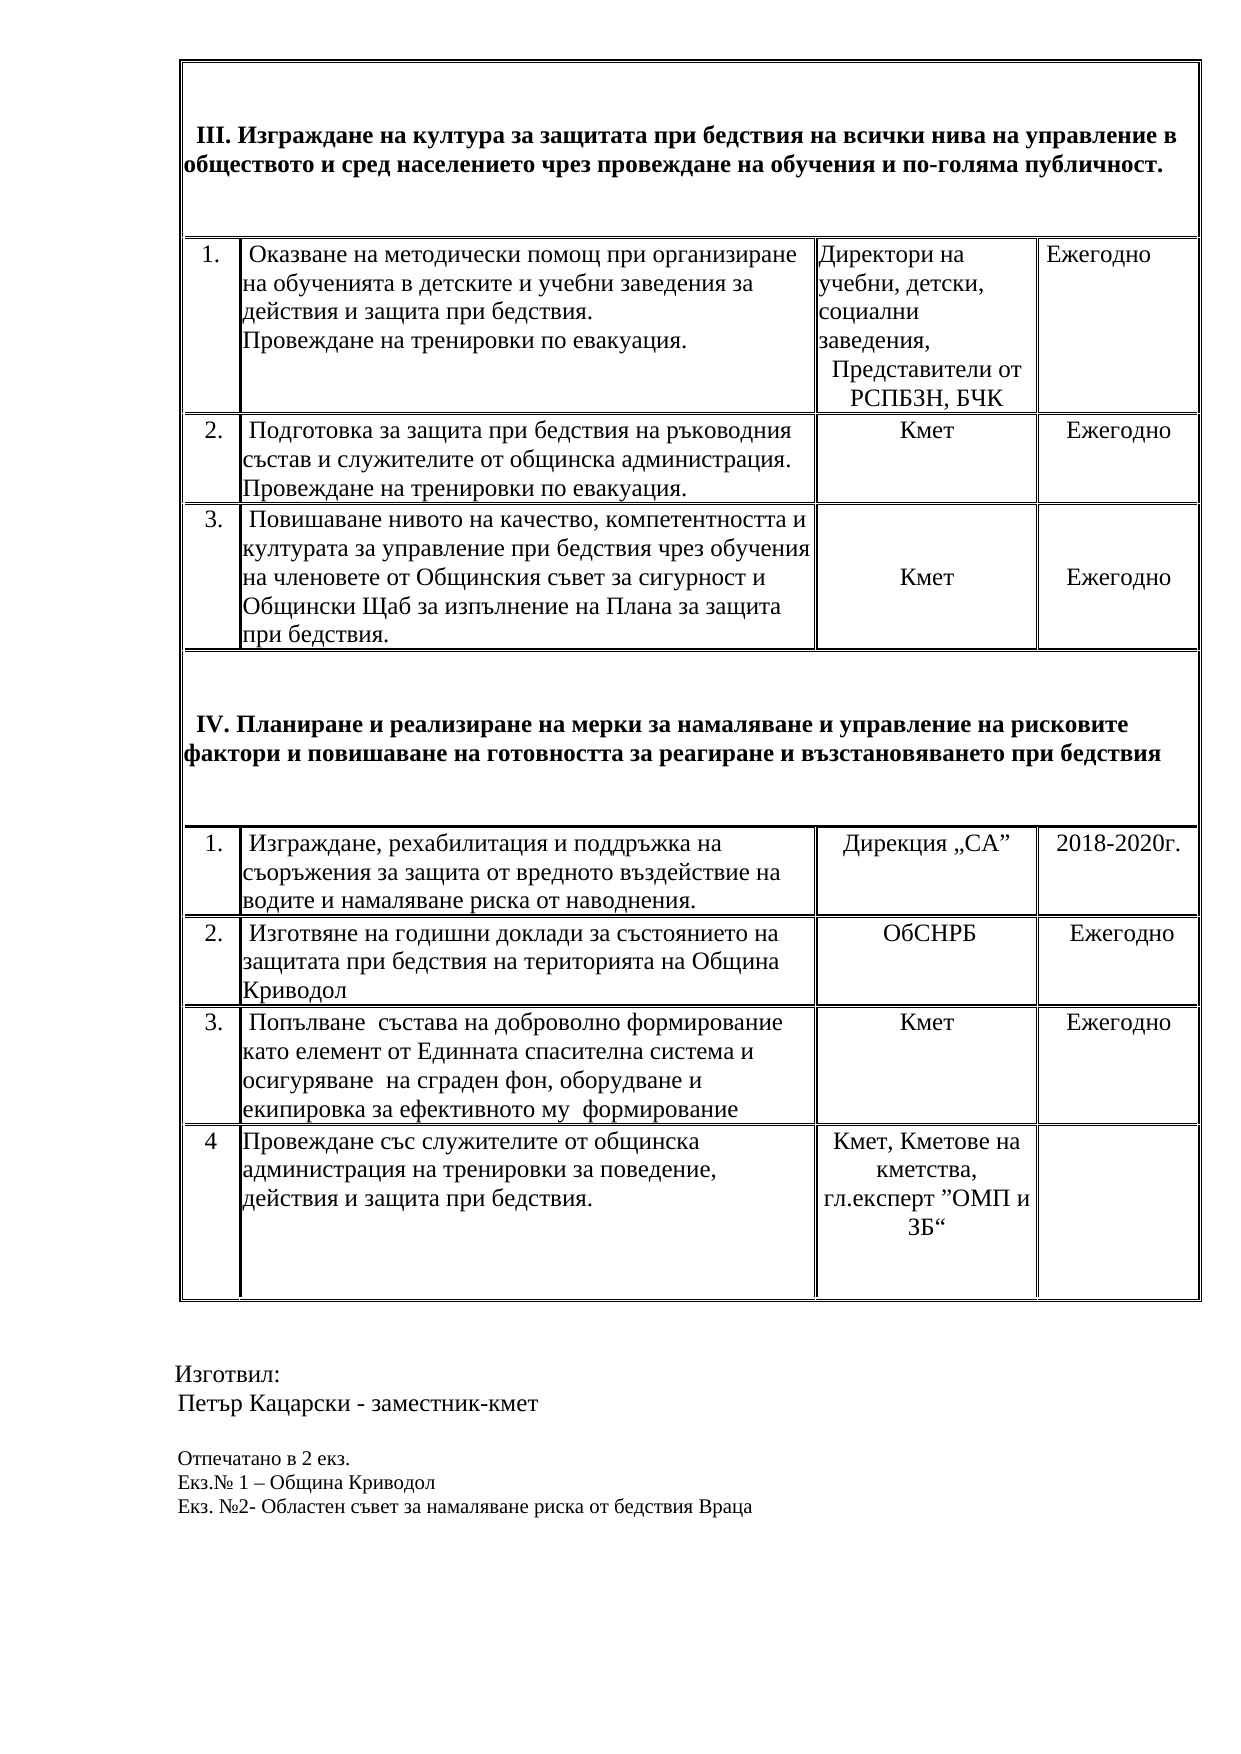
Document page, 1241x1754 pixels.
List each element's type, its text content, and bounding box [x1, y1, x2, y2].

table_cell Изготвяне на годишни доклади за състоянието на защитата при бедствия на територията на Община Криводол [242, 918, 814, 1004]
table_cell Кмет [818, 1008, 1036, 1122]
table_cell [1038, 1123, 1199, 1299]
table_cell Изграждане, рехабилитация и поддръжка на съоръжения за защита от вредното въздействие на водите и намаляване риска от наводнения. [242, 828, 814, 914]
table_cell Ежегодно [1038, 236, 1200, 412]
table_cell 1. [181, 236, 240, 412]
table_cell Провеждане със служителите от общинска администрация на тренировки за поведение, действия и защита при бедствия. [240, 1123, 816, 1299]
table_cell ОбСНРБ [818, 918, 1036, 1004]
table_cell Ежегодно [1039, 1004, 1199, 1122]
table_cell Оказване на методически помощ при организиране на обученията в детските и учебни заведения за действия и защита при бедствия. Провеждане на тренировки по евакуация. [242, 239, 814, 412]
text Екз. №2- Областен съвет за намаляване риска от бедствия Враца [118, 1494, 1078, 1518]
table_cell 3. [183, 501, 239, 648]
table_cell 4 [183, 1123, 240, 1299]
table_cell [183, 63, 1198, 236]
table_cell 2. [181, 412, 240, 501]
table_cell Повишаване нивото на качество, компетентността и културата за управление при бедствия чрез обучения на членовете от Общинския съвет за сигурност и Общински Щаб за изпълнение на Плана за защита при бедствия. [242, 505, 814, 648]
table_cell IV. Планиране и реализиране на мерки за намаляване и управление на рисковите фактори и повишаване на готовността за реагиране и възстановяването при бедствия [183, 648, 1199, 825]
table_cell Ежегодно [1038, 412, 1200, 501]
text Изготвил: [118, 1359, 1078, 1388]
text Петър Кацарски - заместник-кмет [177, 1388, 1122, 1417]
table_cell 1. [183, 825, 239, 914]
table_cell Попълване състава на доброволно формирование като елемент от Единната спасителна система и осигуряване на сграден фон, оборудване и екипировка за ефективното му формирование [242, 1008, 814, 1122]
table_cell 2018-2020г. [1039, 825, 1198, 914]
table_cell Ежегодно [1039, 914, 1199, 1004]
table_cell Кмет, Кметове на кметства, гл.експерт ”ОМП и ЗБ“ [816, 1126, 1037, 1299]
table_cell 2. [183, 914, 239, 1004]
table_cell Кмет [818, 505, 1036, 648]
table_cell Ежегодно [1039, 501, 1199, 648]
text Отпечатано в 2 екз. [177, 1446, 1122, 1470]
text Екз.№ 1 – Община Криводол [177, 1470, 1122, 1494]
table_cell Дирекция „СА” [818, 828, 1036, 914]
table_cell Подготовка за защита при бедствия на ръководния състав и служителите от общинска администрация. Провеждане на тренировки по евакуация. [242, 415, 814, 501]
table_cell Директори на учебни, детски, социални заведения, Представители от РСПБЗН, БЧК [818, 239, 1036, 412]
table_cell Кмет [818, 415, 1036, 501]
table_cell 3. [183, 1004, 239, 1122]
